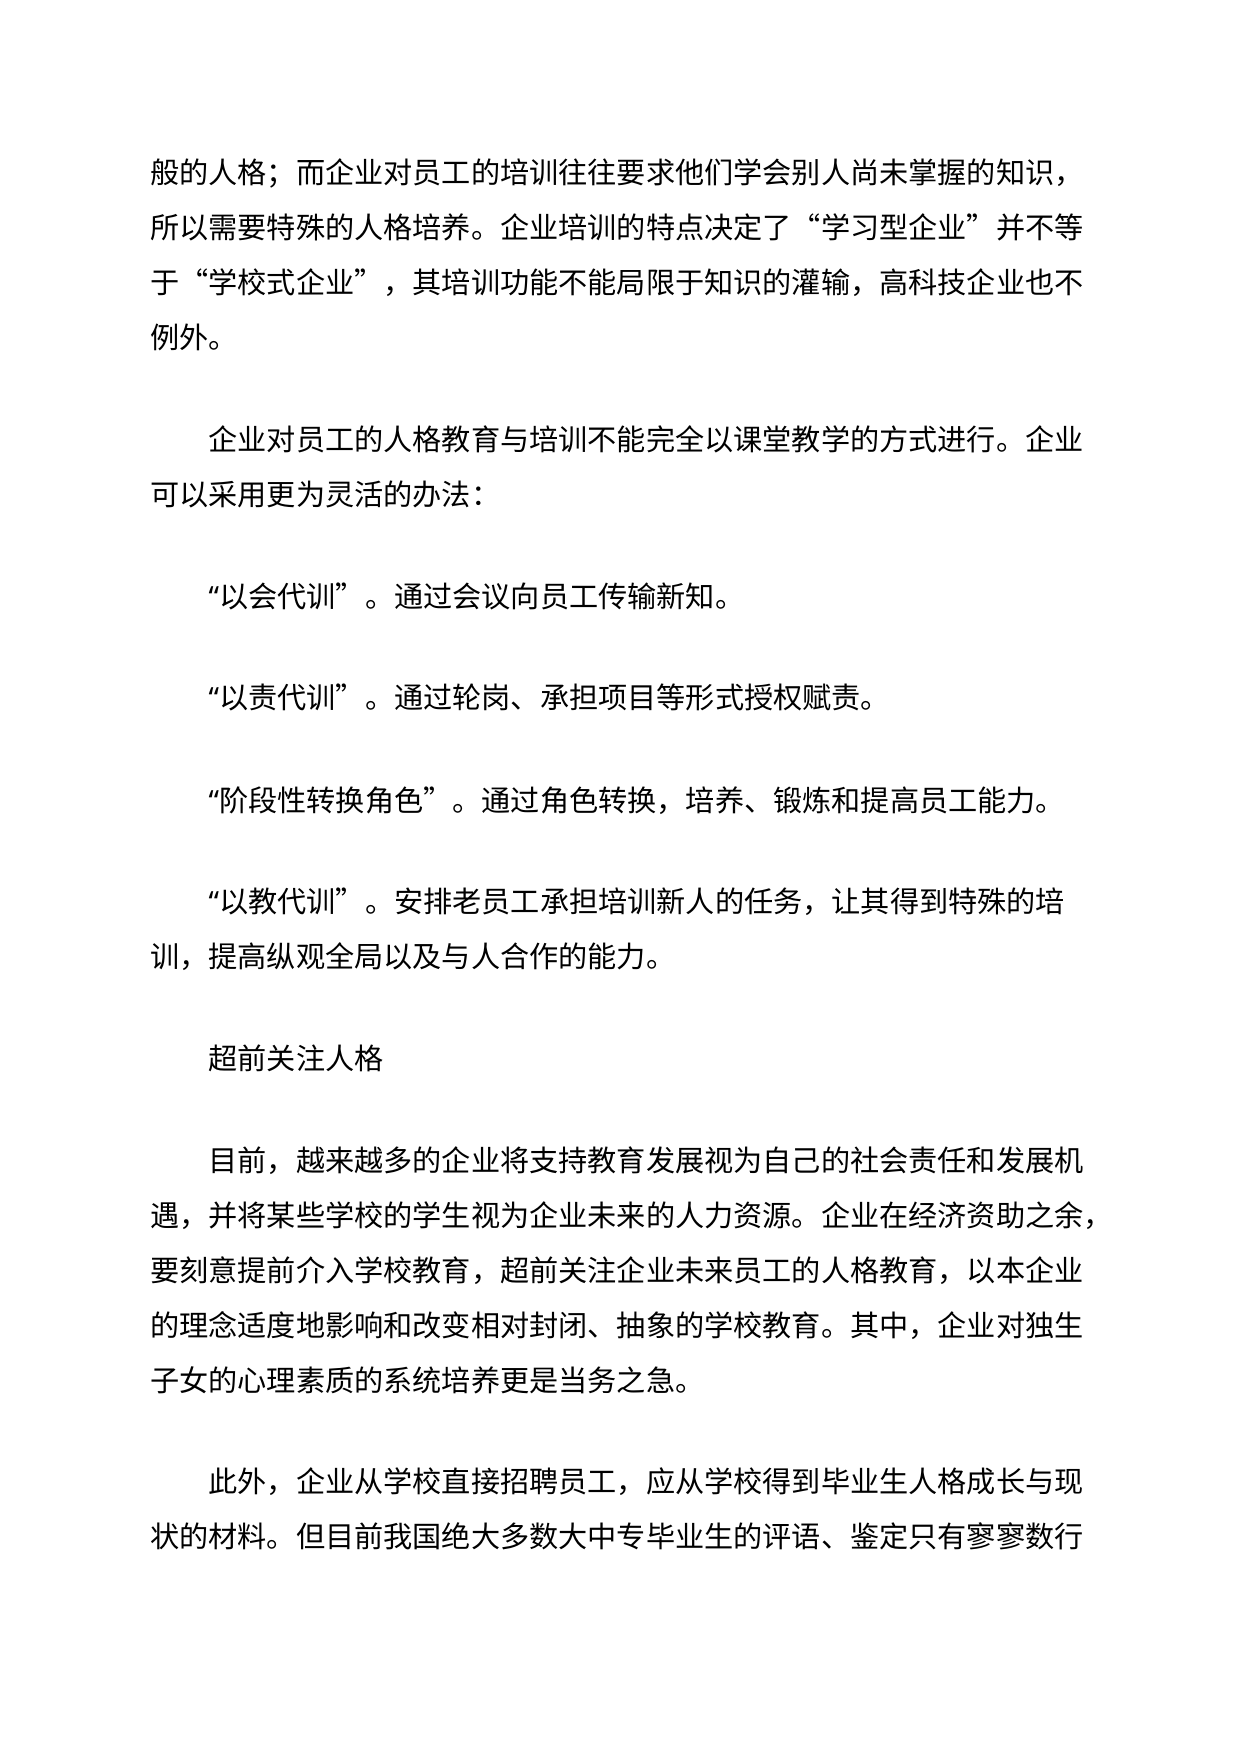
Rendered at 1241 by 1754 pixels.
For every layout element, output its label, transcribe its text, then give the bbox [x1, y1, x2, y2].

text “阶段性转换角色”。通过角色转换，培养、锻炼和提高员工能力。 [150, 777, 1090, 819]
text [150, 150, 1090, 357]
text 超前关注人格 [150, 1036, 1090, 1078]
text “以会代训”。通过会议向员工传输新知。 [150, 573, 1090, 616]
text 企业对员工的人格教育与培训不能完全以课堂教学的方式进行。企业可以采用更为灵活的办法： [150, 416, 1090, 514]
text “以教代训”。安排老员工承担培训新人的任务，让其得到特殊的培训，提高纵观全局以及与人合作的能力。 [150, 879, 1090, 976]
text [150, 1459, 1090, 1556]
text 目前，越来越多的企业将支持教育发展视为自己的社会责任和发展机遇，并将某些学校的学生视为企业未来的人力资源。企业在经济资助之余，要刻意提前介入学校教育，超前关注企业未来员工的人格教育，以本企业的理念适度地影响和改变相对封闭、抽象的学校教育。其中，企业对独生子女的心理素质的系统培养更是当务之急。 [150, 1138, 1090, 1399]
text “以责代训”。通过轮岗、承担项目等形式授权赋责。 [150, 675, 1090, 717]
